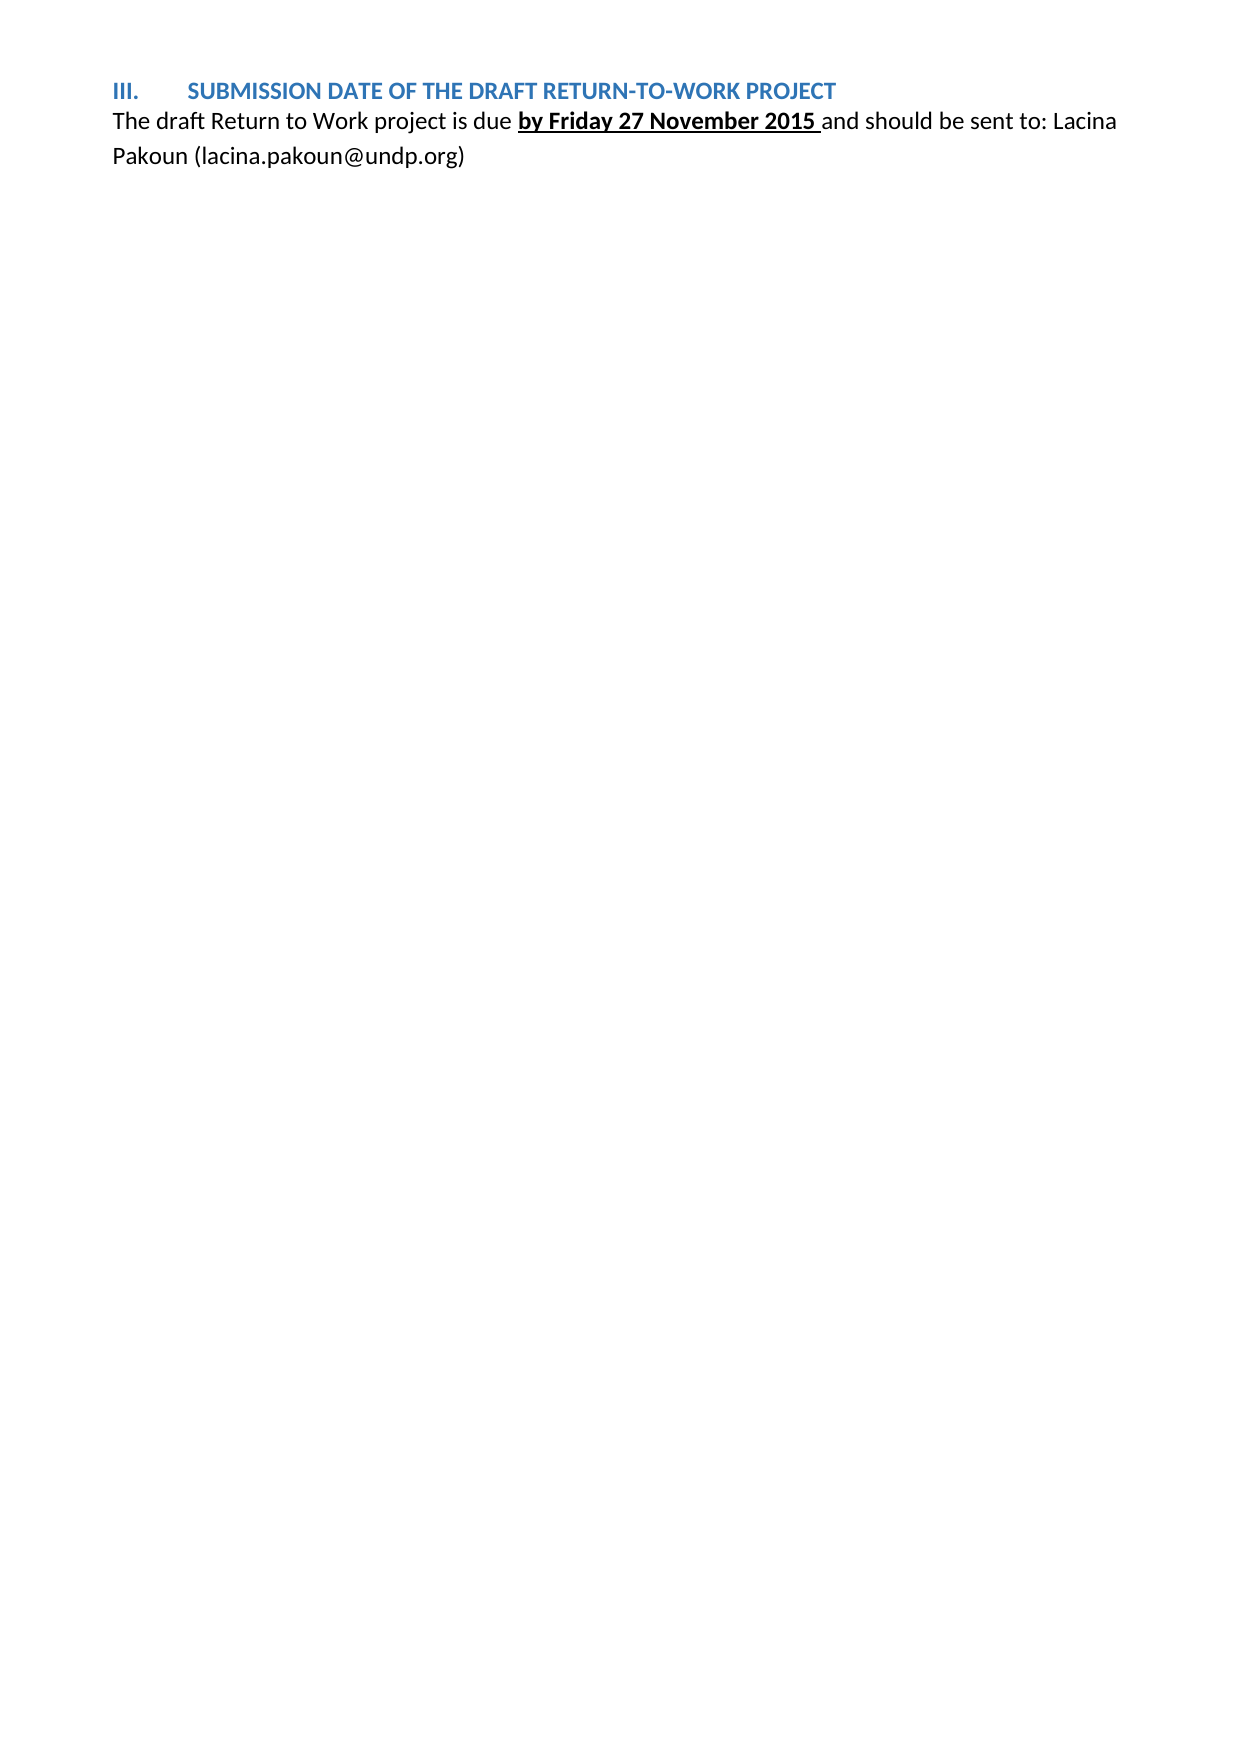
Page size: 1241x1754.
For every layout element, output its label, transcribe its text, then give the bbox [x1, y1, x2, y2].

text The draft Return to Work project is due by Friday 27 November 2015 and should be sent to: Lacina Pakoun (lacina.pakoun@undp.org) [112, 106, 1165, 171]
list SUBMISSION DATE OF THE DRAFT RETURN-TO-WORK PROJECT [112, 75, 1165, 106]
